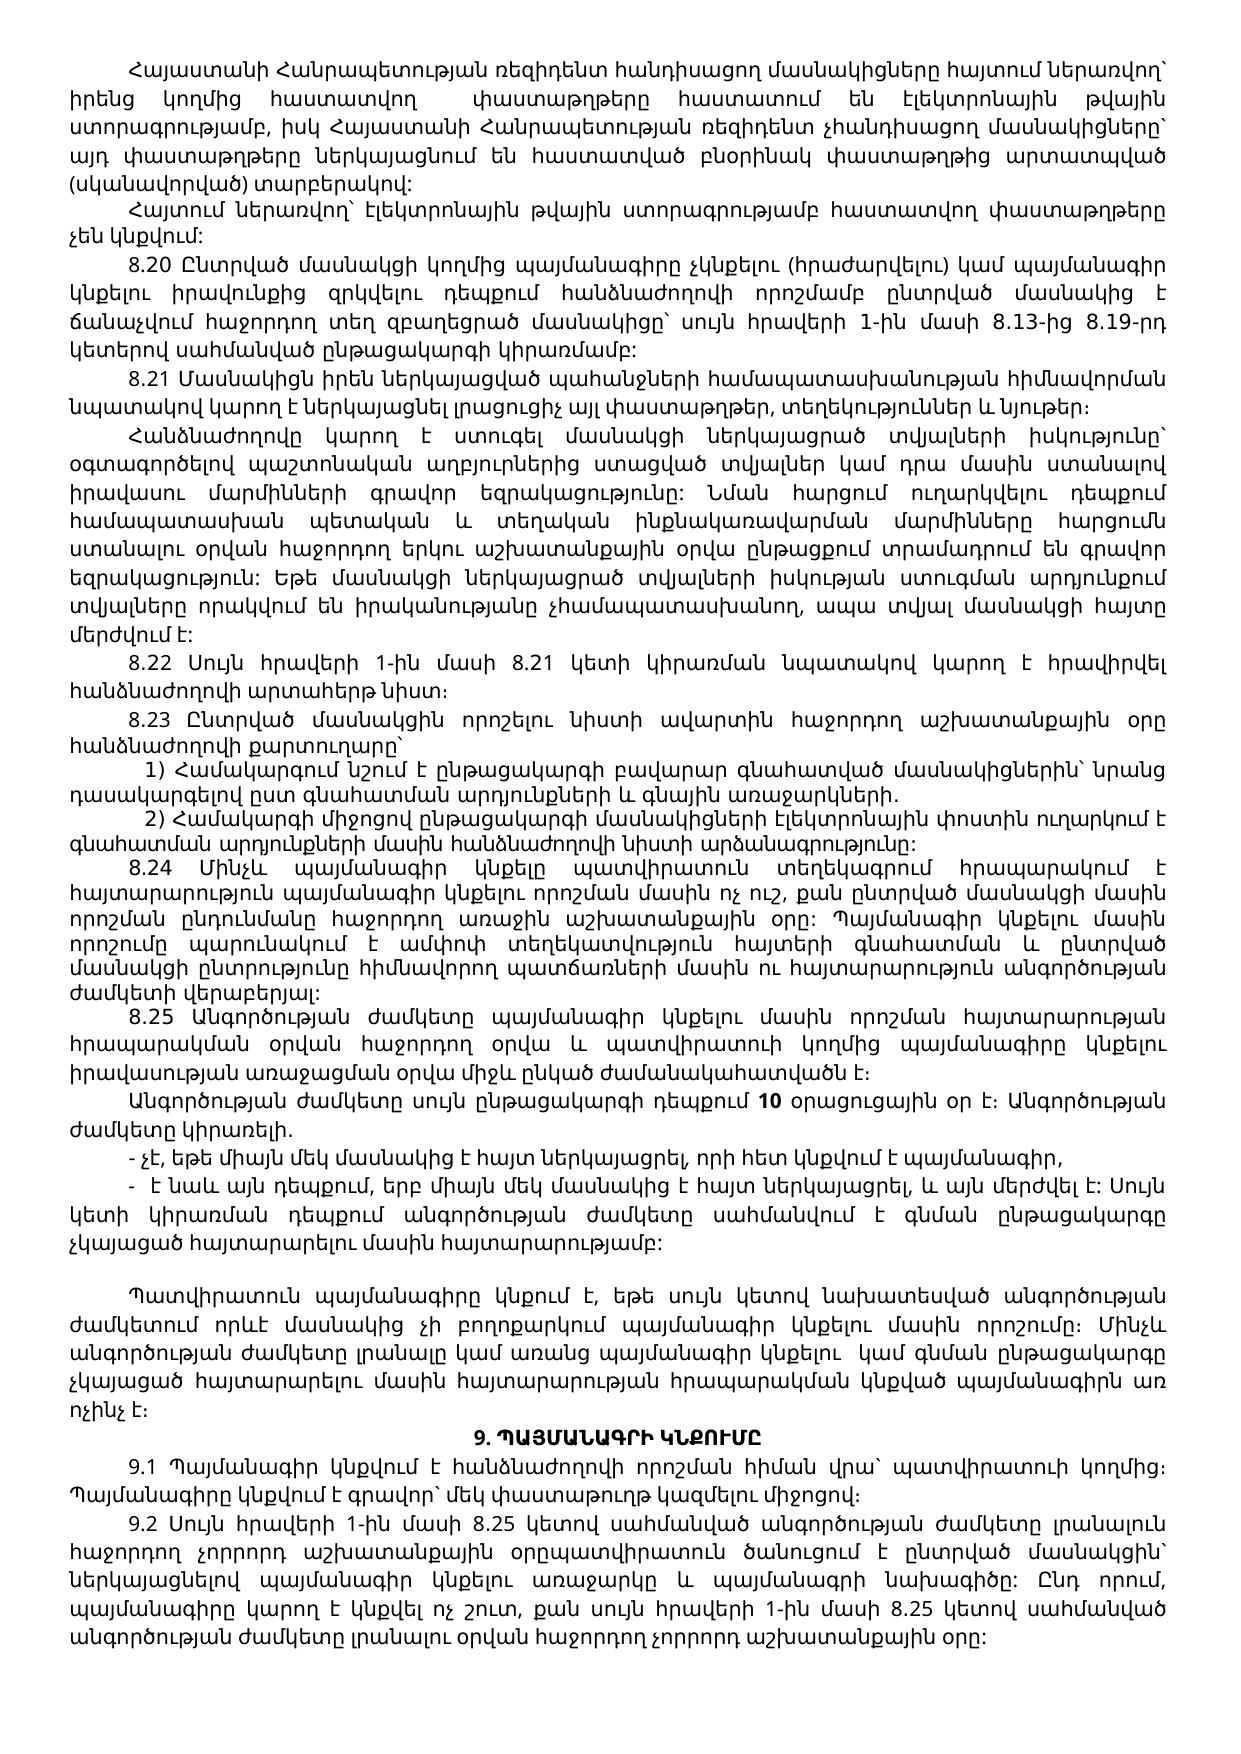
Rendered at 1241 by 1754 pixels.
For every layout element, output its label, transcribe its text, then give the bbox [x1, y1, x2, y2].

text 8.20 Ընտրված մասնակցի կողմից պայմանագիրը չկնքելու (հրաժարվելու) կամ պայմանագիր կնքելու իրավունքից զրկվելու դեպքում հանձնաժողովի որոշմամբ ընտրված մասնակից է ճանաչվում հաջորդող տեղ զբաղեցրած մասնակիցը՝ սույն հրավերի 1-ին մասի 8.13-ից 8.19-րդ կետերով սահմանված ընթացակարգի կիրառմամբ: [69, 250, 1167, 364]
text 8.24 Մինչև պայմանագիր կնքելը պատվիրատուն տեղեկագրում հրապարակում է հայտարարություն պայմանագիր կնքելու որոշման մասին ոչ ուշ, քան ընտրված մասնակցի մասին որոշման ընդունմանը հաջորդող առաջին աշխատանքային օրը: Պայմանագիր կնքելու մասին որոշումը պարունակում է ամփոփ տեղեկատվություն հայտերի գնահատման և ընտրված մասնակցի ընտրությունը հիմնավորող պատճառների մասին ու հայտարարություն անգործության ժամկետի վերաբերյալ: [69, 856, 1167, 1005]
text Պատվիրատուն պայմանագիրը կնքում է, եթե սույն կետով նախատեսված անգործության ժամկետում որևէ մասնակից չի բողոքարկում պայմանագիր կնքելու մասին որոշումը։ Մինչև անգործության ժամկետը լրանալը կամ առանց պայմանագիր կնքելու կամ գնման ընթացակարգը չկայացած հայտարարելու մասին հայտարարության հրապարակման կնքված պայմանագիրն առ ոչինչ է։ [69, 1281, 1167, 1423]
text 8.22 Սույն հրավերի 1-ին մասի 8.21 կետի կիրառման նպատակով կարող է հրավիրվել հանձնաժողովի արտահերթ նիստ։ [69, 648, 1167, 705]
text Հայտում ներառվող՝ էլեկտրոնային թվային ստորագրությամբ հաստատվող փաստաթղթերը չեն կնքվում: [69, 198, 1167, 250]
text 8.23 Ընտրված մասնակցին որոշելու նիստի ավարտին հաջորդող աշխատանքային օրը հանձնաժողովի քարտուղարը՝ [69, 705, 1167, 758]
text Անգործության ժամկետը սույն ընթացակարգի դեպքում 10 օրացուցային օր է։ Անգործության ժամկետը կիրառելի. [69, 1086, 1167, 1143]
text 9. ՊԱՅՄԱՆԱԳՐԻ ԿՆՔՈՒՄԸ [69, 1423, 1167, 1452]
text 2) Համակարգի միջոցով ընթացակարգի մասնակիցների էլեկտրոնային փոստին ուղարկում է գնահատման արդյունքների մասին հանձնաժողովի նիստի արձանագրությունը: [69, 807, 1167, 856]
text 1) Համակարգում նշում է ընթացակարգի բավարար գնահատված մասնակիցներին՝ նրանց դասակարգելով ըստ գնահատման արդյունքների և գնային առաջարկների. [69, 758, 1167, 807]
text 9.2 Սույն հրավերի 1-ին մասի 8.25 կետով սահմանված անգործության ժամկետը լրանալուն հաջորդող չորրորդ աշխատանքային օրըպատվիրատուն ծանուցում է ընտրված մասնակցին` ներկայացնելով պայմանագիր կնքելու առաջարկը և պայմանագրի նախագիծը: Ընդ որում, պայմանագիրը կարող է կնքվել ոչ շուտ, քան սույն հրավերի 1-ին մասի 8.25 կետով սահմանված անգործության ժամկետը լրանալու օրվան հաջորդող չորրորդ աշխատանքային օրը: [69, 1509, 1167, 1651]
text 8.25 Անգործության ժամկետը պայմանագիր կնքելու մասին որոշման հայտարարության հրապարակման օրվան հաջորդող օրվա և պատվիրատուի կողմից պայմանագիրը կնքելու իրավասության առաջացման օրվա միջև ընկած ժամանակահատվածն է։ [69, 1005, 1167, 1086]
text 9.1 Պայմանագիր կնքվում է հանձնաժողովի որոշման հիման վրա` պատվիրատուի կողմից։ Պայմանագիրը կնքվում է գրավոր` մեկ փաստաթուղթ կազմելու միջոցով։ [69, 1452, 1167, 1509]
text 8.21 Մասնակիցն իրեն ներկայացված պահանջների համապատասխանության հիմնավորման նպատակով կարող է ներկայացնել լրացուցիչ այլ փաստաթղթեր, տեղեկություններ և նյութեր։ [69, 364, 1167, 421]
text - չէ, եթե միայն մեկ մասնակից է հայտ ներկայացրել, որի հետ կնքվում է պայմանագիր, [69, 1143, 1167, 1172]
text - է նաև այն դեպքում, երբ միայն մեկ մասնակից է հայտ ներկայացրել, և այն մերժվել է: Սույն կետի կիրառման դեպքում անգործության ժամկետը սահմանվում է գնման ընթացակարգը չկայացած հայտարարելու մասին հայտարարությամբ: [69, 1172, 1167, 1257]
text Հայաստանի Հանրապետության ռեզիդենտ հանդիսացող մասնակիցները հայտում ներառվող` իրենց կողմից հաստատվող փաստաթղթերը հաստատում են էլեկտրոնային թվային ստորագրությամբ, իսկ Հայաստանի Հանրապետության ռեզիդենտ չհանդիսացող մասնակիցները` այդ փաստաթղթերը ներկայացնում են հաստատված բնօրինակ փաստաթղթից արտատպված (սկանավորված) տարբերակով: [69, 56, 1167, 198]
text Հանձնաժողովը կարող է ստուգել մասնակցի ներկայացրած տվյալների իսկությունը` օգտագործելով պաշտոնական աղբյուրներից ստացված տվյալներ կամ դրա մասին ստանալով իրավասու մարմինների գրավոր եզրակացությունը: Նման հարցում ուղարկվելու դեպքում համապատասխան պետական և տեղական ինքնակառավարման մարմինները հարցումն ստանալու օրվան հաջորդող երկու աշխատանքային օրվա ընթացքում տրամադրում են գրավոր եզրակացություն: Եթե մասնակցի ներկայացրած տվյալների իսկության ստուգման արդյունքում տվյալները որակվում են իրականությանը չհամապատասխանող, ապա տվյալ մասնակցի հայտը մերժվում է: [69, 421, 1167, 648]
